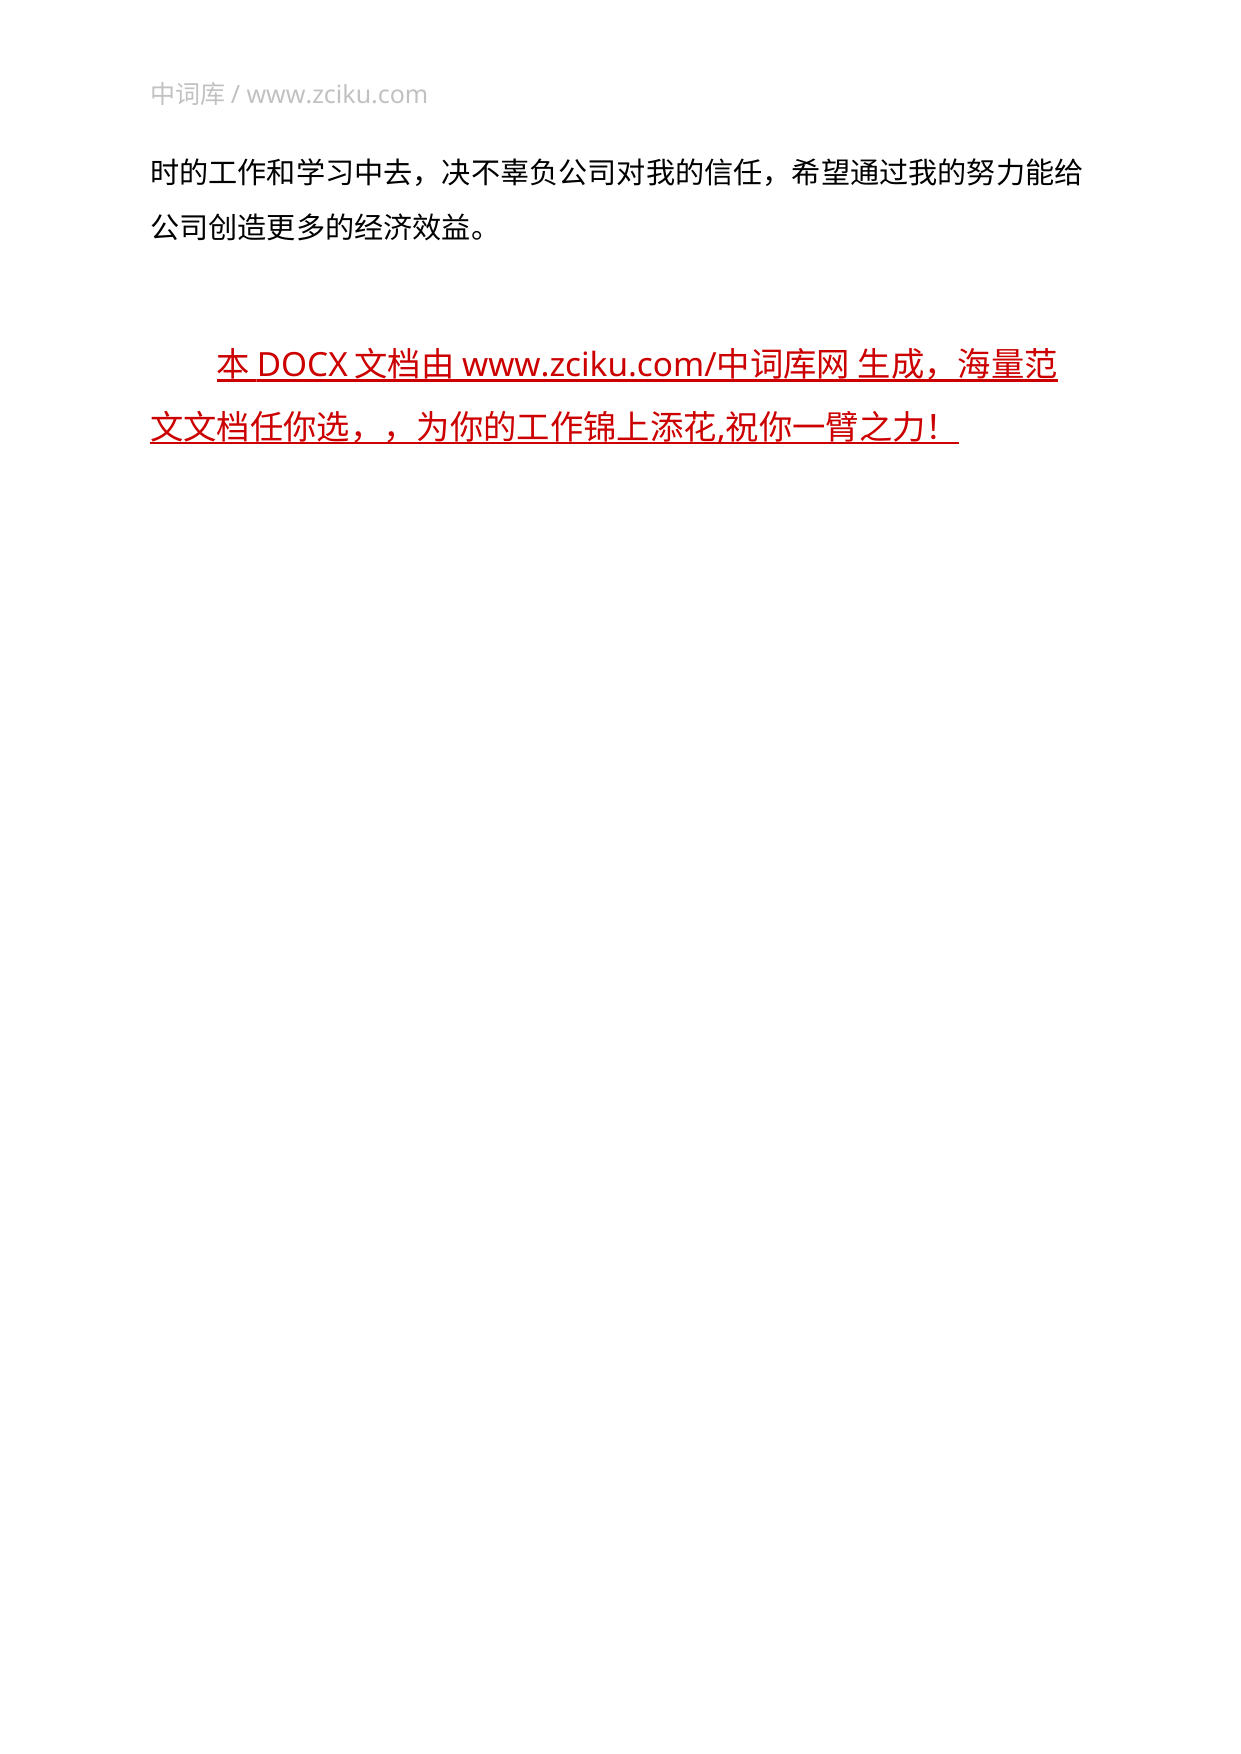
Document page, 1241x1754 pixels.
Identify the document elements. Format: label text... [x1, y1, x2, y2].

text 本DOCX文档由 www.zciku.com/中词库网 生成，海量范文文档任你选，，为你的工作锦上添花,祝你一臂之力！ [150, 338, 1090, 449]
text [150, 150, 1090, 247]
